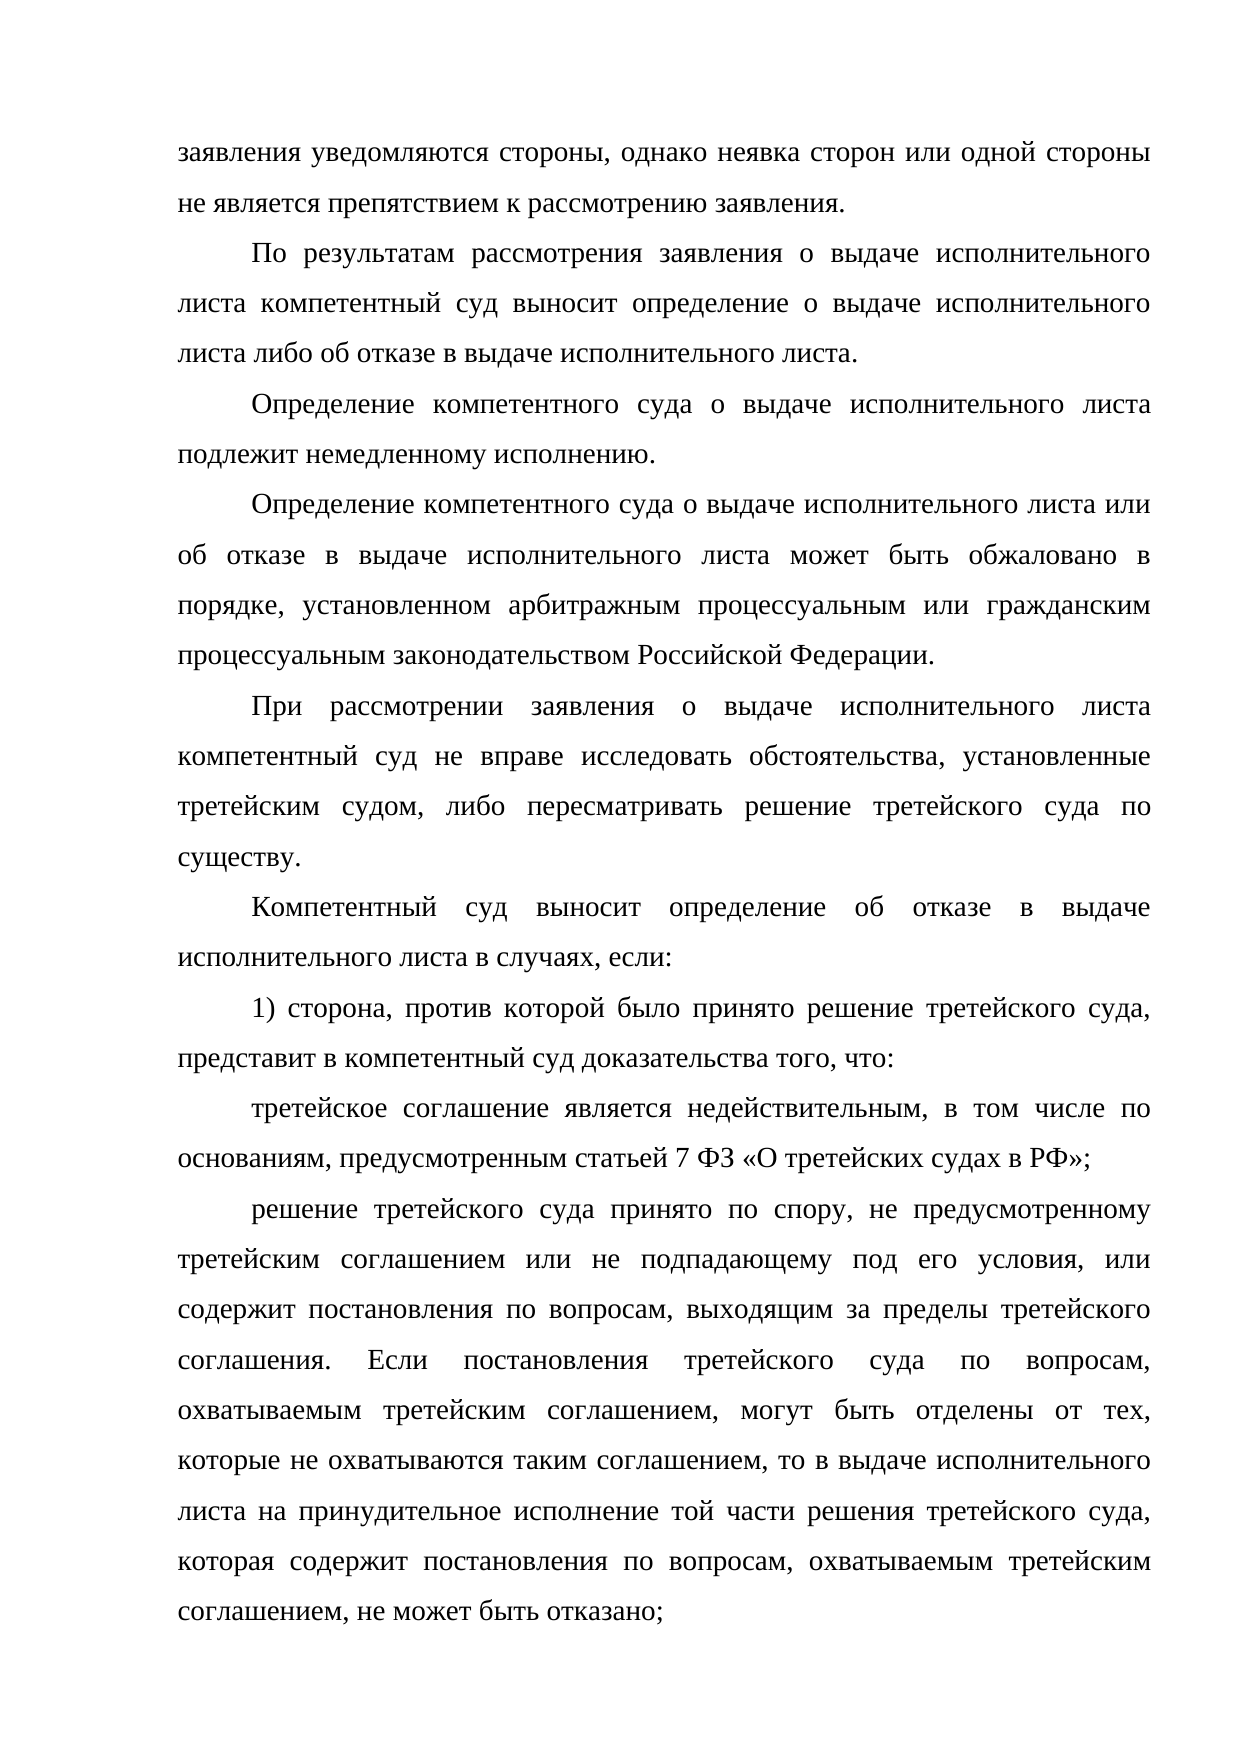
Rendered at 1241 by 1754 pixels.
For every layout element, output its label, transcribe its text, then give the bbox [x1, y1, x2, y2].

text Определение компетентного суда о выдаче исполнительного листа подлежит немедленному исполнению. [177, 386, 1152, 470]
text Определение компетентного суда о выдаче исполнительного листа или об отказе в выдаче исполнительного листа может быть обжаловано в порядке, установленном арбитражным процессуальным или гражданским процессуальным законодательством Российской Федерации. [177, 487, 1152, 671]
text 1) сторона, против которой было принято решение третейского суда, представит в компетентный суд доказательства того, что: [177, 990, 1152, 1073]
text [177, 134, 1152, 218]
text При рассмотрении заявления о выдаче исполнительного листа компетентный суд не вправе исследовать обстоятельства, установленные третейским судом, либо пересматривать решение третейского суда по существу. [177, 688, 1152, 872]
text решение третейского суда принято по спору, не предусмотренному третейским соглашением или не подпадающему под его условия, или содержит постановления по вопросам, выходящим за пределы третейского соглашения. Если постановления третейского суда по вопросам, охватываемым третейским соглашением, могут быть отделены от тех, которые не охватываются таким соглашением, то в выдаче исполнительного листа на принудительное исполнение той части решения третейского суда, которая содержит постановления по вопросам, охватываемым третейским соглашением, не может быть отказано; [177, 1191, 1152, 1627]
text третейское соглашение является недействительным, в том числе по основаниям, предусмотренным статьей 7 ФЗ «О третейских судах в РФ»; [177, 1090, 1152, 1174]
text По результатам рассмотрения заявления о выдаче исполнительного листа компетентный суд выносит определение о выдаче исполнительного листа либо об отказе в выдаче исполнительного листа. [177, 235, 1152, 369]
text Компетентный суд выносит определение об отказе в выдаче исполнительного листа в случаях, если: [177, 889, 1152, 973]
